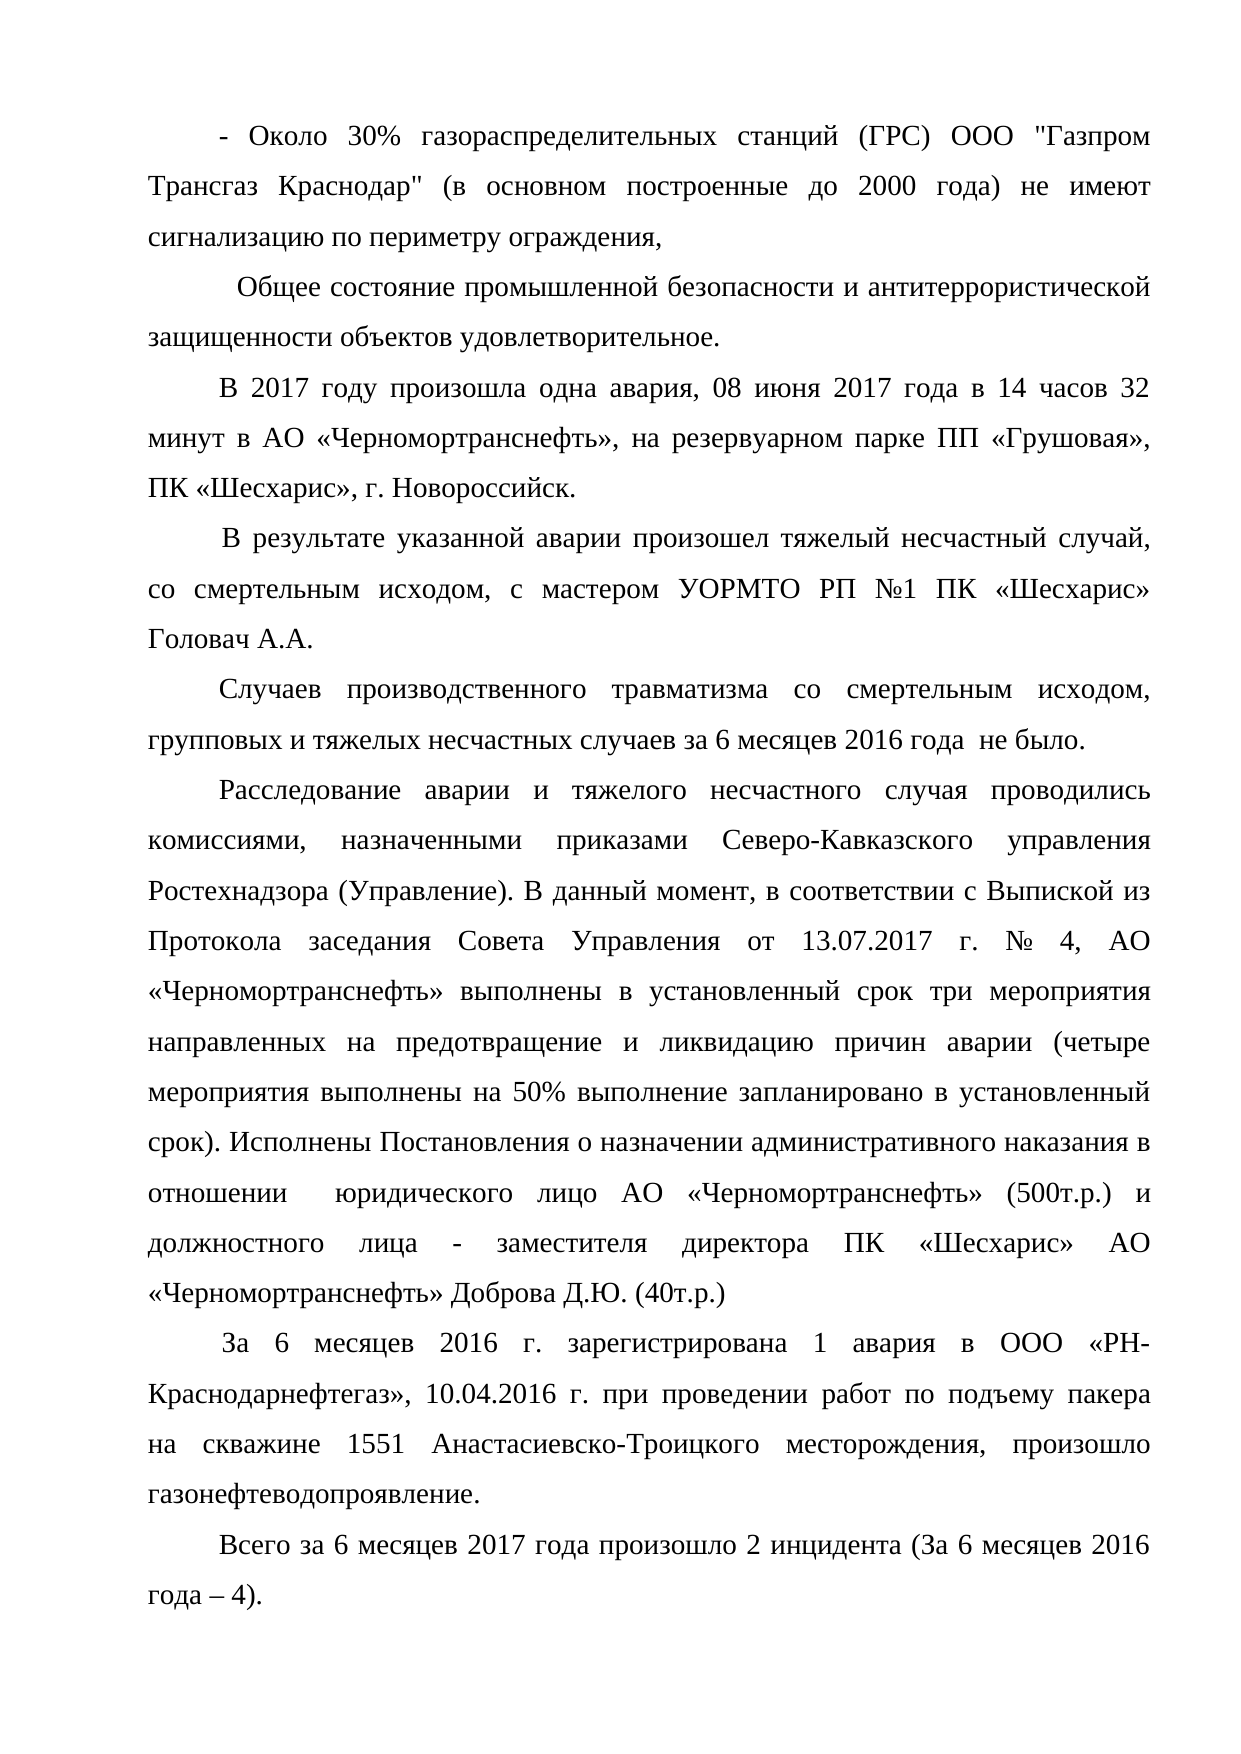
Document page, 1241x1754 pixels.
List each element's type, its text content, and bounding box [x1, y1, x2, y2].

text За 6 месяцев 2016 г. зарегистрирована 1 авария в ООО «РН-Краснодарнефтегаз», 10.04.2016 г. при проведении работ по подъему пакера на скважине 1551 Анастасиевско-Троицкого месторождения, произошло газонефтеводопроявление. [148, 1326, 1152, 1510]
text Всего за 6 месяцев 2017 года произошло 2 инцидента (За 6 месяцев 2016 года – 4). [148, 1527, 1152, 1611]
text Общее состояние промышленной безопасности и антитеррористической защищенности объектов удовлетворительное. [148, 269, 1152, 353]
text В 2017 году произошла одна авария, 08 июня 2017 года в 14 часов 32 минут в АО «Черномортранснефть», на резервуарном парке ПП «Грушовая», ПК «Шесхарис», г. Новороссийск. [148, 370, 1152, 504]
text В результате указанной аварии произошел тяжелый несчастный случай, со смертельным исходом, с мастером УОРМТО РП №1 ПК «Шесхарис» Головач А.А. [148, 521, 1152, 655]
text - Около 30% газораспределительных станций (ГРС) ООО "Газпром Трансгаз Краснодар" (в основном построенные до 2000 года) не имеют сигнализацию по периметру ограждения, [148, 118, 1152, 252]
text Случаев производственного травматизма со смертельным исходом, групповых и тяжелых несчастных случаев за 6 месяцев 2016 года не было. [148, 672, 1152, 755]
text Расследование аварии и тяжелого несчастного случая проводились комиссиями, назначенными приказами Северо-Кавказского управления Ростехнадзора (Управление). В данный момент, в соответствии с Выпиской из Протокола заседания Совета Управления от 13.07.2017 г. № 4, АО «Черномортранснефть» выполнены в установленный срок три мероприятия направленных на предотвращение и ликвидацию причин аварии (четыре мероприятия выполнены на 50% выполнение запланировано в установленный срок). Исполнены Постановления о назначении административного наказания в отношении юридического лицо АО «Черномортранснефть» (500т.р.) и должностного лица - заместителя директора ПК «Шесхарис» АО «Черномортранснефть» Доброва Д.Ю. (40т.р.) [148, 772, 1152, 1309]
